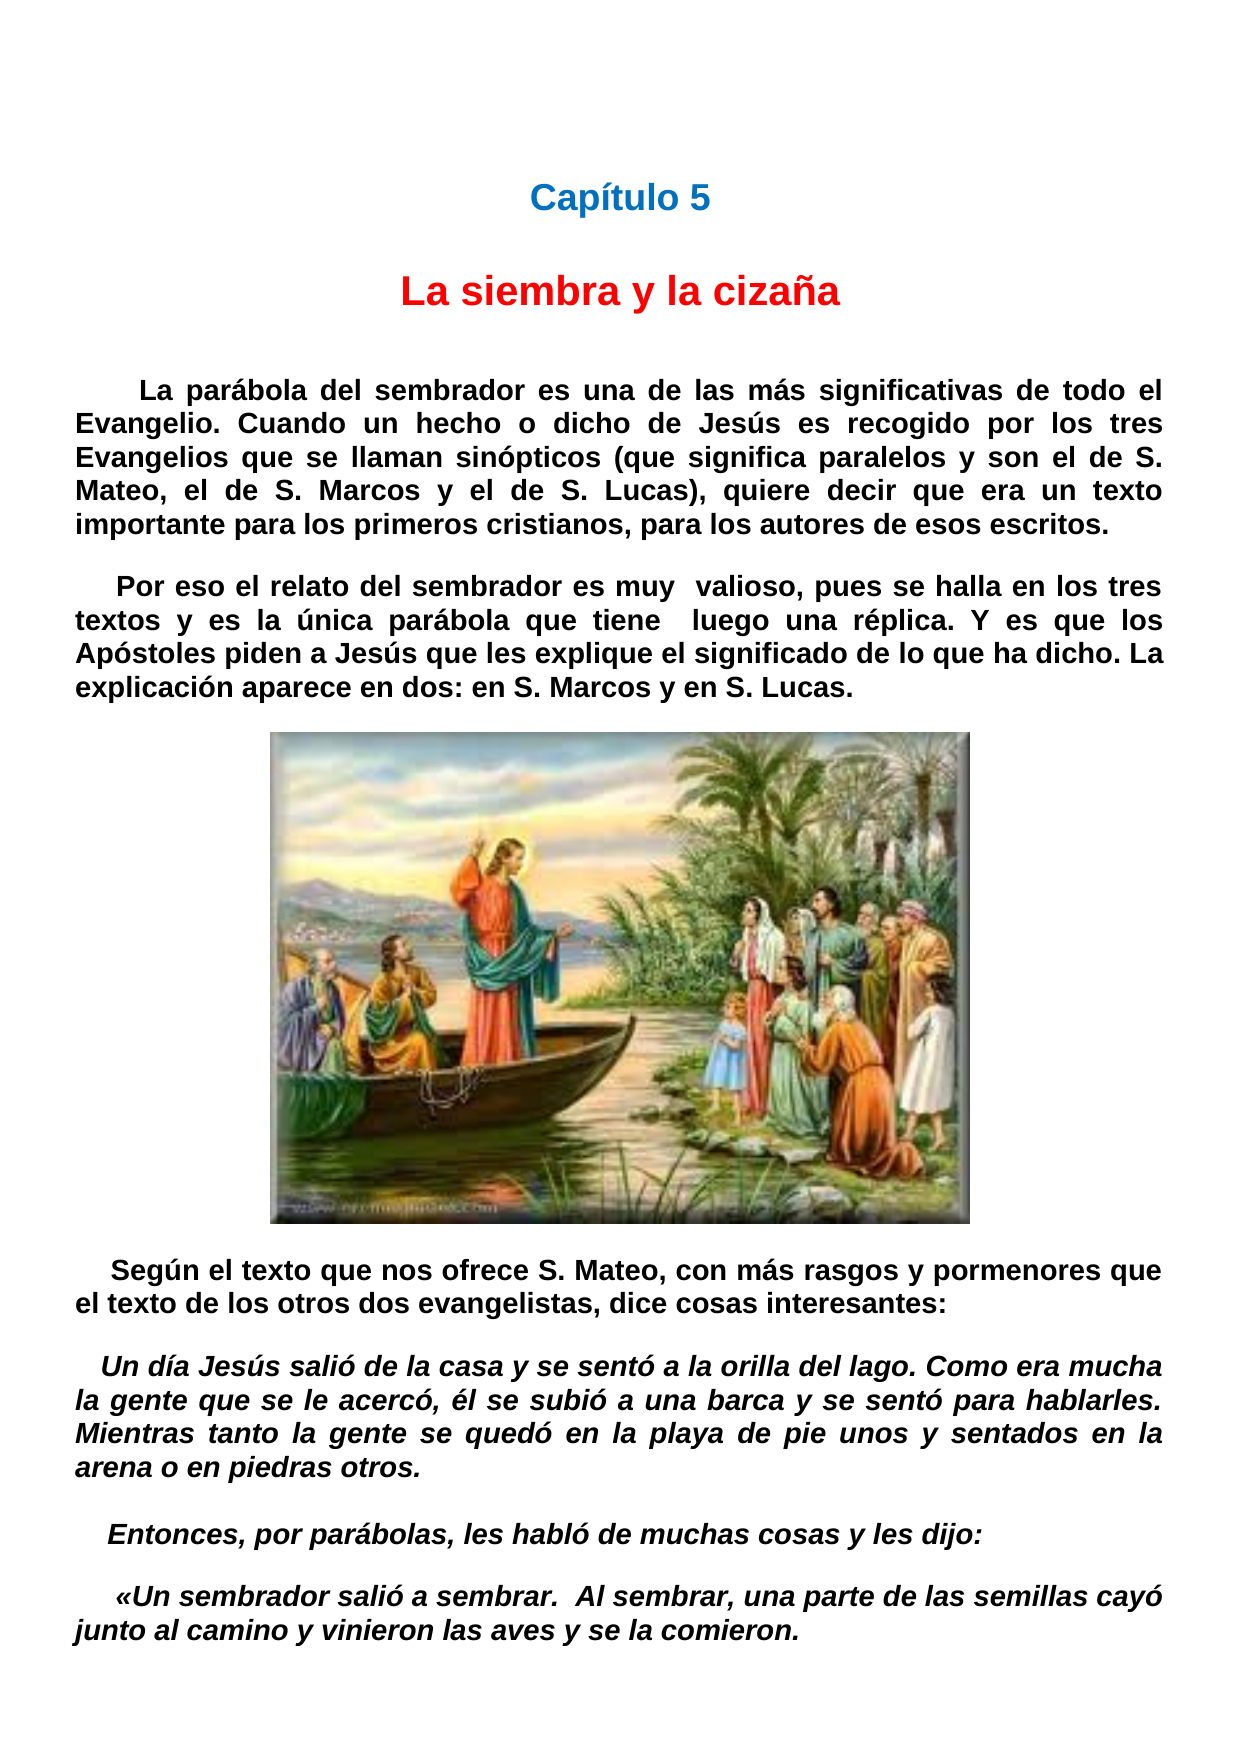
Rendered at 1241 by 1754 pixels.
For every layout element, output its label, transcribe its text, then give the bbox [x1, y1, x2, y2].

text La parábola del sembrador es una de las más significativas de todo el Evangelio. Cuando un hecho o dicho de Jesús es recogido por los tres Evangelios que se llaman sinópticos (que significa paralelos y son el de S. Mateo, el de S. Marcos y el de S. Lucas), quiere decir que era un texto importante para los primeros cristianos, para los autores de esos escritos. [75, 372, 1165, 540]
text Entonces, por parábolas, les habló de muchas cosas y les dijo: [75, 1517, 1165, 1550]
text Según el texto que nos ofrece S. Mateo, con más rasgos y pormenores que el texto de los otros dos evangelistas, dice cosas interesantes: [75, 1253, 1165, 1320]
text «Un sembrador salió a sembrar. Al sembrar, una parte de las semillas cayó junto al camino y vinieron las aves y se la comieron. [75, 1579, 1165, 1646]
text La siembra y la cizaña [75, 267, 1165, 314]
text Por eso el relato del sembrador es muy valioso, pues se halla en los tres textos y es la única parábola que tiene luego una réplica. Y es que los Apóstoles piden a Jesús que les explique el significado de lo que ha dicho. La explicación aparece en dos: en S. Marcos y en S. Lucas. [75, 569, 1165, 703]
text Capítulo 5 [75, 176, 1165, 219]
picture [270, 732, 970, 1224]
text Un día Jesús salió de la casa y se sentó a la orilla del lago. Como era mucha la gente que se le acercó, él se subió a una barca y se sentó para hablarles. Mientras tanto la gente se quedó en la playa de pie unos y sentados en la arena o en piedras otros. [75, 1349, 1165, 1483]
